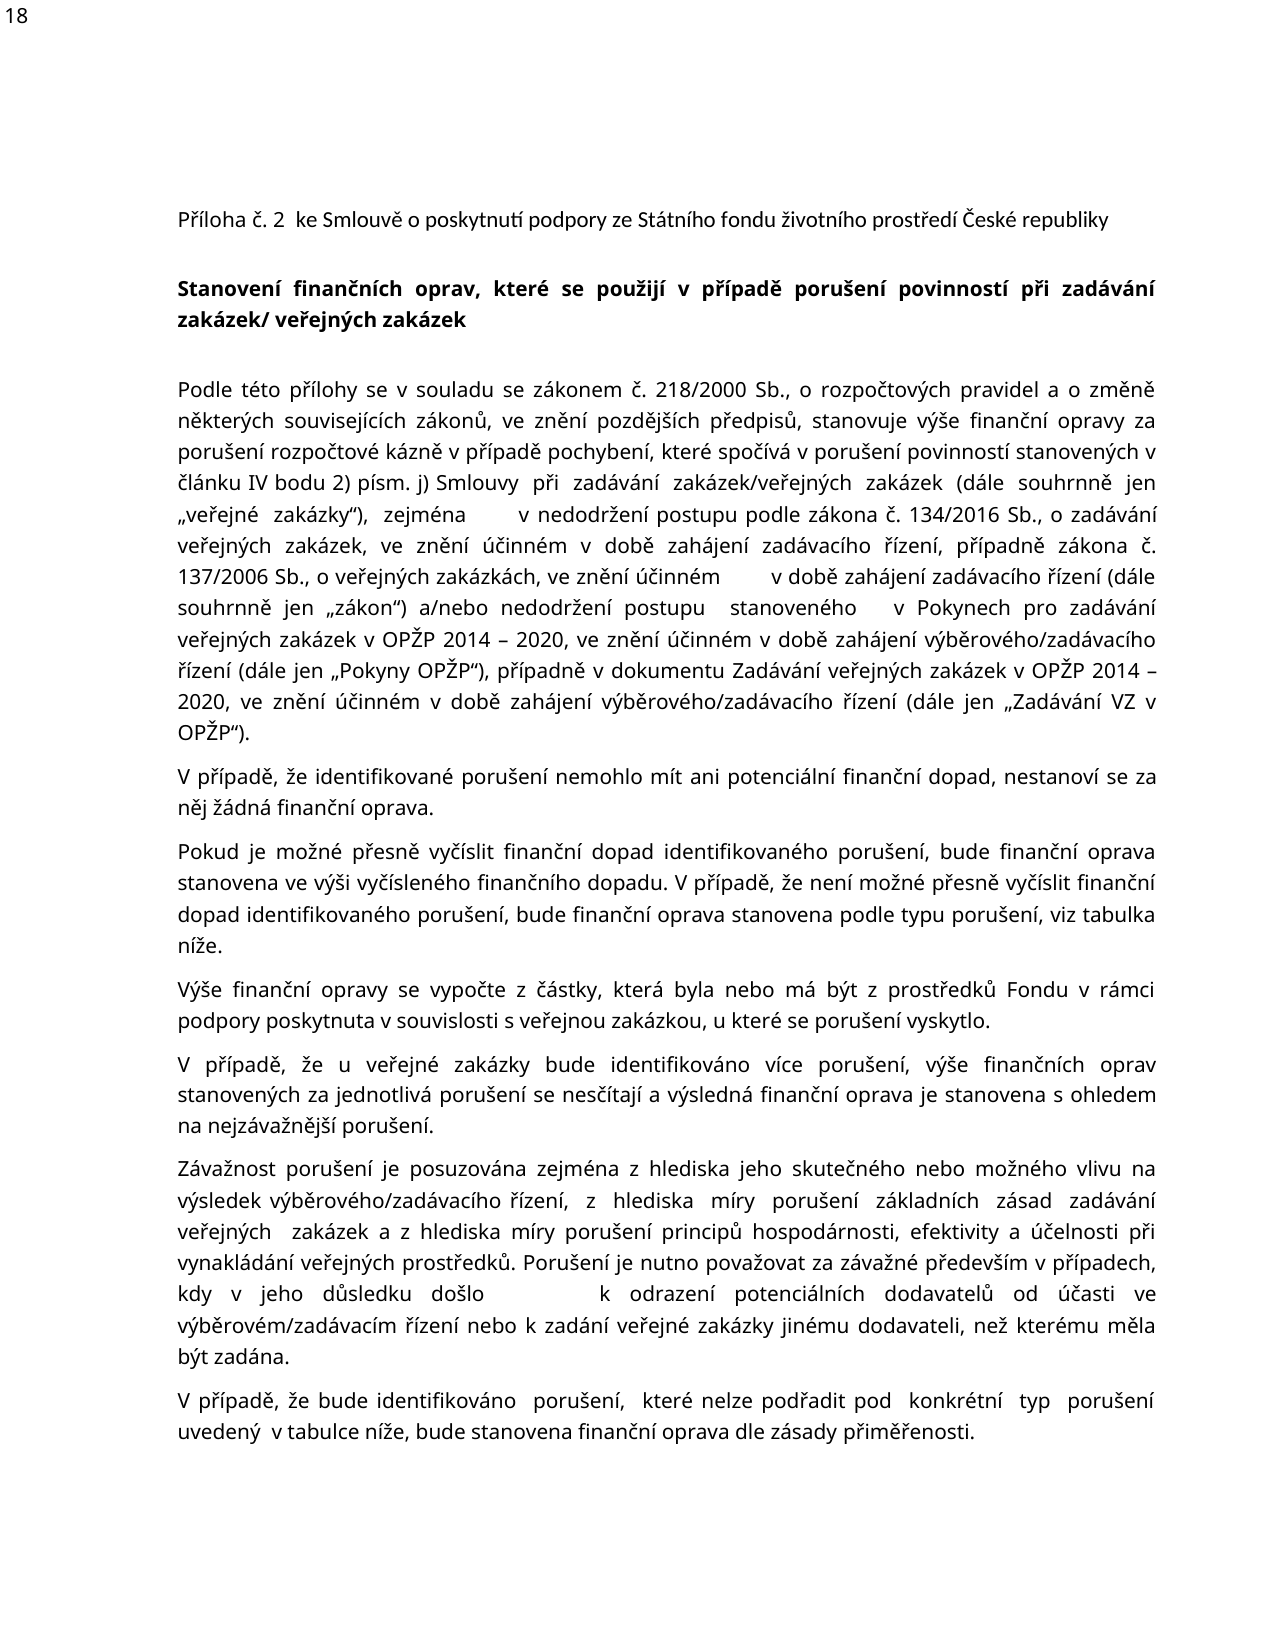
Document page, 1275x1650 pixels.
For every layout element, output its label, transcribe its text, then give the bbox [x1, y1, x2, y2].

text V případě, že u veřejné zakázky bude identifikováno více porušení, výše finančních oprav stanovených za jednotlivá porušení se nesčítají a výsledná finanční oprava je stanovena s ohledem na nejzávažnější porušení. [177, 1050, 1157, 1139]
text V případě, že identifikované porušení nemohlo mít ani potenciální finanční dopad, nestanoví se za něj žádná finanční oprava. [177, 762, 1157, 822]
text Podle této přílohy se v souladu se zákonem č. 218/2000 Sb., o rozpočtových pravidel a o změně některých souvisejících zákonů, ve znění pozdějších předpisů, stanovuje výše finanční opravy za porušení rozpočtové kázně v případě pochybení, které spočívá v porušení povinností stanovených v článku IV bodu 2) písm. j) Smlouvy při zadávání zakázek/veřejných zakázek (dále souhrnně jen „veřejné zakázky“), zejména v nedodržení postupu podle zákona č. 134/2016 Sb., o zadávání veřejných zakázek, ve znění účinném v době zahájení zadávacího řízení, případně zákona č. 137/2006 Sb., o veřejných zakázkách, ve znění účinném v době zahájení zadávacího řízení (dále souhrnně jen „zákon“) a/nebo nedodržení postupu stanoveného v Pokynech pro zadávání veřejných zakázek v OPŽP 2014 – 2020, ve znění účinném v době zahájení výběrového/zadávacího řízení (dále jen „Pokyny OPŽP“), případně v dokumentu Zadávání veřejných zakázek v OPŽP 2014 – 2020, ve znění účinném v době zahájení výběrového/zadávacího řízení (dále jen „Zadávání VZ v OPŽP“). [177, 375, 1157, 747]
text Závažnost porušení je posuzována zejména z hlediska jeho skutečného nebo možného vlivu na výsledek výběrového/zadávacího řízení, z hlediska míry porušení základních zásad zadávání veřejných zakázek a z hlediska míry porušení principů hospodárnosti, efektivity a účelnosti při vynakládání veřejných prostředků. Porušení je nutno považovat za závažné především v případech, kdy v jeho důsledku došlo k odrazení potenciálních dodavatelů od účasti ve výběrovém/zadávacím řízení nebo k zadání veřejné zakázky jinému dodavateli, než kterému měla být zadána. [177, 1154, 1157, 1370]
text Pokud je možné přesně vyčíslit finanční dopad identifikovaného porušení, bude finanční oprava stanovena ve výši vyčísleného finančního dopadu. V případě, že není možné přesně vyčíslit finanční dopad identifikovaného porušení, bude finanční oprava stanovena podle typu porušení, viz tabulka níže. [177, 837, 1157, 959]
text Výše finanční opravy se vypočte z částky, která byla nebo má být z prostředků Fondu v rámci podpory poskytnuta v souvislosti s veřejnou zakázkou, u které se porušení vyskytlo. [177, 975, 1157, 1034]
text V případě, že bude identifikováno porušení, které nelze podřadit pod konkrétní typ porušení uvedený v tabulce níže, bude stanovena finanční oprava dle zásady přiměřenosti. [177, 1386, 1157, 1445]
subtitle Příloha č. 2 ke Smlouvě o poskytnutí podpory ze Státního fondu životního prostředí České republiky [177, 205, 1169, 233]
subtitle Stanovení finančních oprav, které se použijí v případě porušení povinností při zadávání zakázek/ veřejných zakázek [177, 274, 1157, 333]
